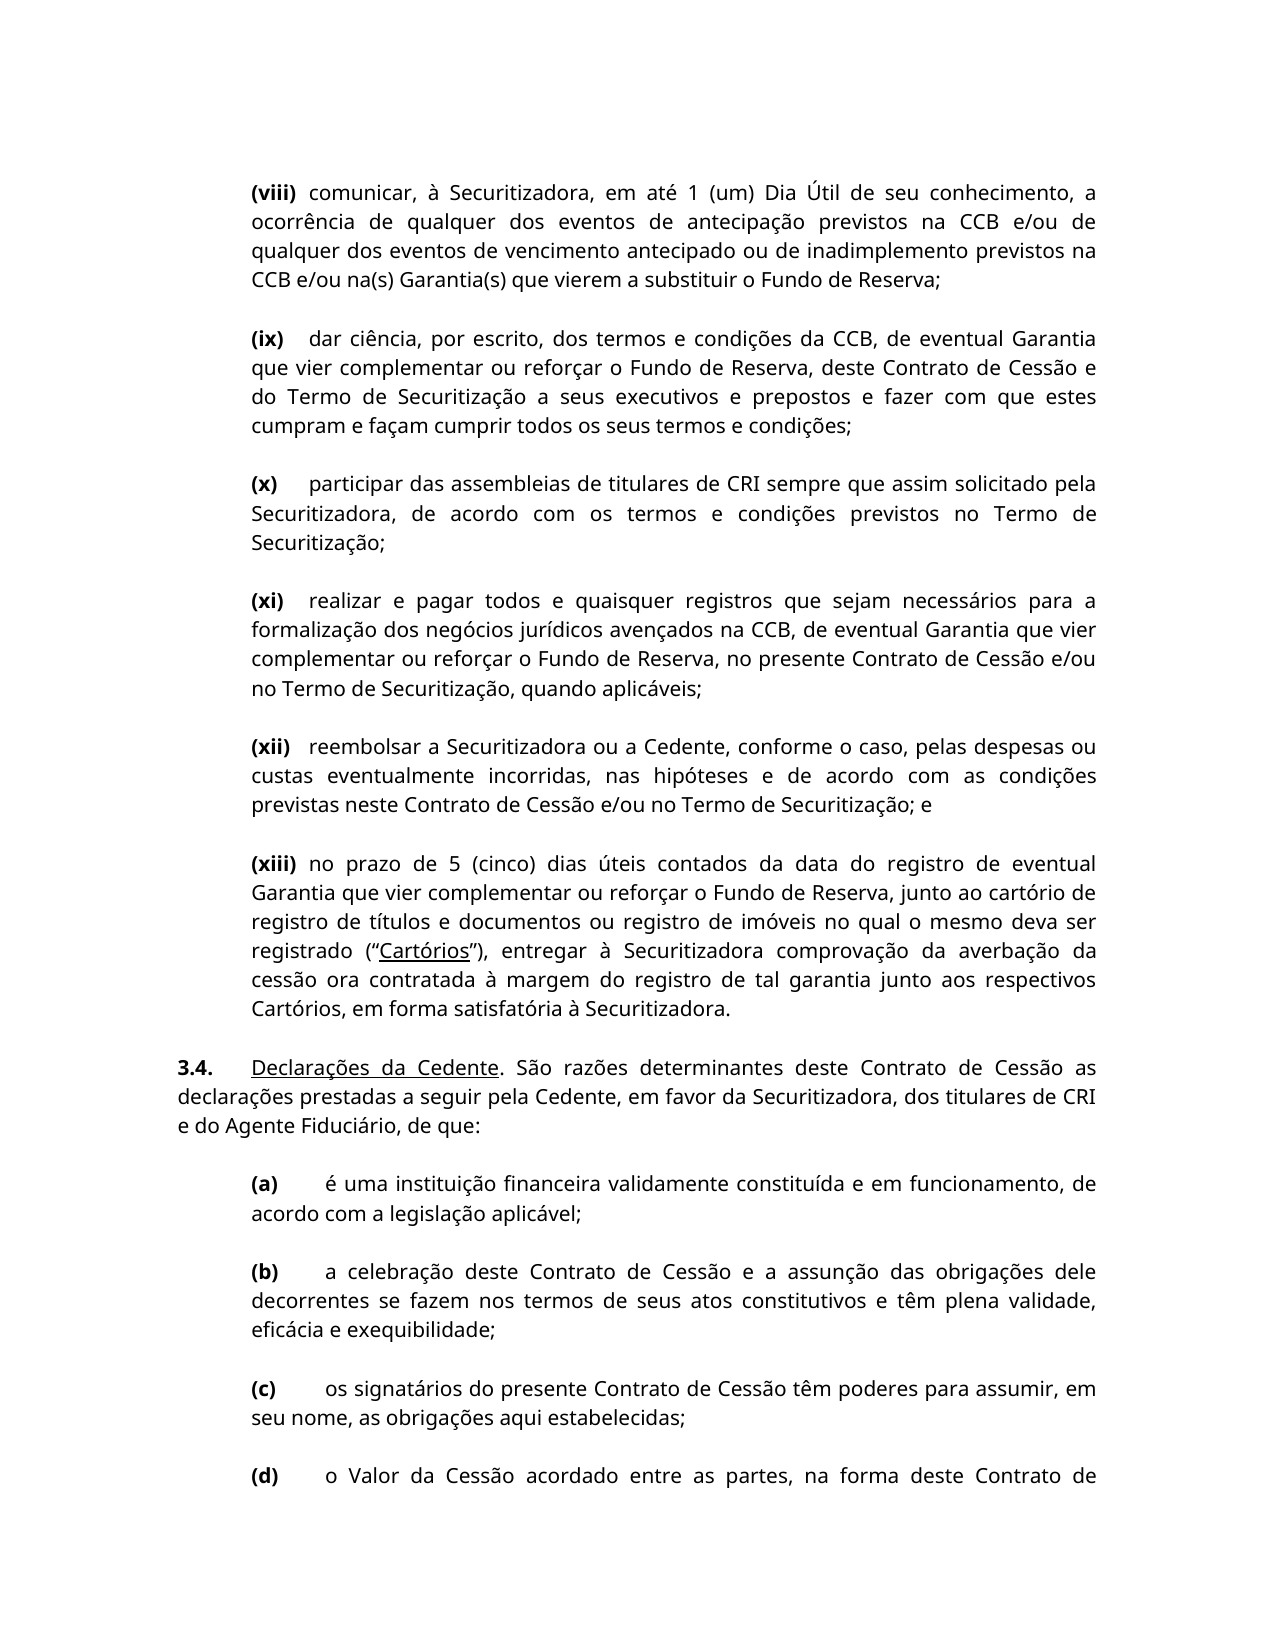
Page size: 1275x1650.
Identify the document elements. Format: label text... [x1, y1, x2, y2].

list Declarações da Cedente. São razões determinantes deste Contrato de Cessão as declarações prestadas a seguir pela Cedente, em favor da Securitizadora, dos titulares de CRI e do Agente Fiduciário, de que: [177, 1052, 1098, 1139]
list no prazo de 5 (cinco) dias úteis contados da data do registro de eventual Garantia que vier complementar ou reforçar o Fundo de Reserva, junto ao cartório de registro de títulos e documentos ou registro de imóveis no qual o mesmo deva ser registrado (“Cartórios”), entregar à Securitizadora comprovação da averbação da cessão ora contratada à margem do registro de tal garantia junto aos respectivos Cartórios, em forma satisfatória à Securitizadora. [251, 848, 1098, 1023]
list realizar e pagar todos e quaisquer registros que sejam necessários para a formalização dos negócios jurídicos avençados na CCB, de eventual Garantia que vier complementar ou reforçar o Fundo de Reserva, no presente Contrato de Cessão e/ou no Termo de Securitização, quando aplicáveis; [251, 585, 1098, 702]
list participar das assembleias de titulares de CRI sempre que assim solicitado pela Securitizadora, de acordo com os termos e condições previstos no Termo de Securitização; [251, 468, 1098, 556]
list comunicar, à Securitizadora, em até 1 (um) Dia Útil de seu conhecimento, a ocorrência de qualquer dos eventos de antecipação previstos na CCB e/ou de qualquer dos eventos de vencimento antecipado ou de inadimplemento previstos na CCB e/ou na(s) Garantia(s) que vierem a substituir o Fundo de Reserva; [251, 177, 1098, 293]
list é uma instituição financeira validamente constituída e em funcionamento, de acordo com a legislação aplicável; [251, 1168, 1098, 1227]
list a celebração deste Contrato de Cessão e a assunção das obrigações dele decorrentes se fazem nos termos de seus atos constitutivos e têm plena validade, eficácia e exequibilidade; [251, 1256, 1098, 1343]
list dar ciência, por escrito, dos termos e condições da CCB, de eventual Garantia que vier complementar ou reforçar o Fundo de Reserva, deste Contrato de Cessão e do Termo de Securitização a seus executivos e prepostos e fazer com que estes cumpram e façam cumprir todos os seus termos e condições; [251, 323, 1098, 439]
list reembolsar a Securitizadora ou a Cedente, conforme o caso, pelas despesas ou custas eventualmente incorridas, nas hipóteses e de acordo com as condições previstas neste Contrato de Cessão e/ou no Termo de Securitização; e [251, 731, 1098, 818]
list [251, 1460, 1098, 1489]
list os signatários do presente Contrato de Cessão têm poderes para assumir, em seu nome, as obrigações aqui estabelecidas; [251, 1373, 1098, 1431]
